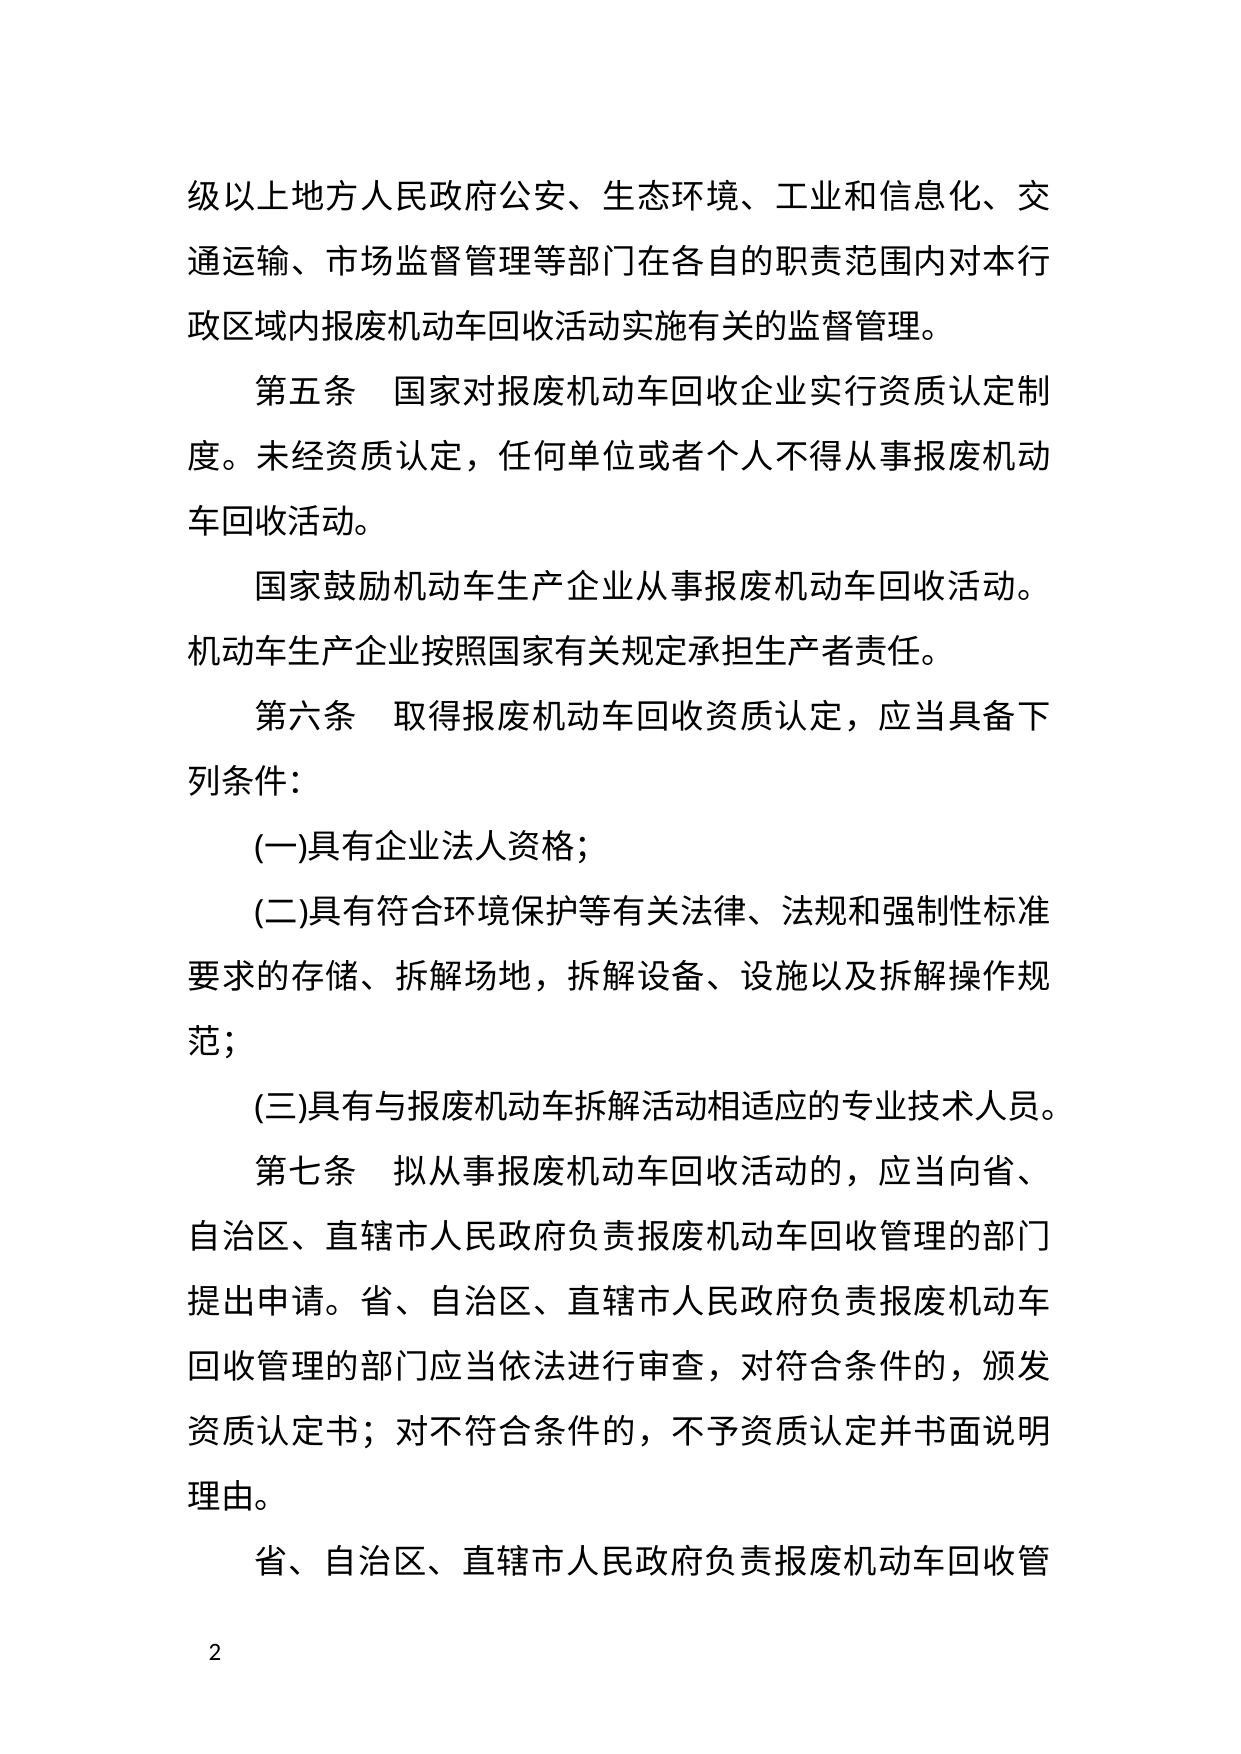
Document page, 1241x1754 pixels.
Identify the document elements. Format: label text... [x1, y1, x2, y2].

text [187, 1527, 1053, 1592]
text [187, 162, 1053, 357]
text 第七条 拟从事报废机动车回收活动的，应当向省、自治区、直辖市人民政府负责报废机动车回收管理的部门提出申请。省、自治区、直辖市人民政府负责报废机动车回收管理的部门应当依法进行审查，对符合条件的，颁发资质认定书；对不符合条件的，不予资质认定并书面说明理由。 [187, 1137, 1053, 1527]
text (一)具有企业法人资格； [187, 812, 1053, 877]
text (三)具有与报废机动车拆解活动相适应的专业技术人员。 [187, 1072, 1053, 1137]
text 第五条 国家对报废机动车回收企业实行资质认定制度。未经资质认定，任何单位或者个人不得从事报废机动车回收活动。 [187, 357, 1053, 552]
text (二)具有符合环境保护等有关法律、法规和强制性标准要求的存储、拆解场地，拆解设备、设施以及拆解操作规范； [187, 877, 1053, 1072]
text 国家鼓励机动车生产企业从事报废机动车回收活动。机动车生产企业按照国家有关规定承担生产者责任。 [187, 552, 1053, 682]
text 第六条 取得报废机动车回收资质认定，应当具备下列条件： [187, 682, 1053, 812]
